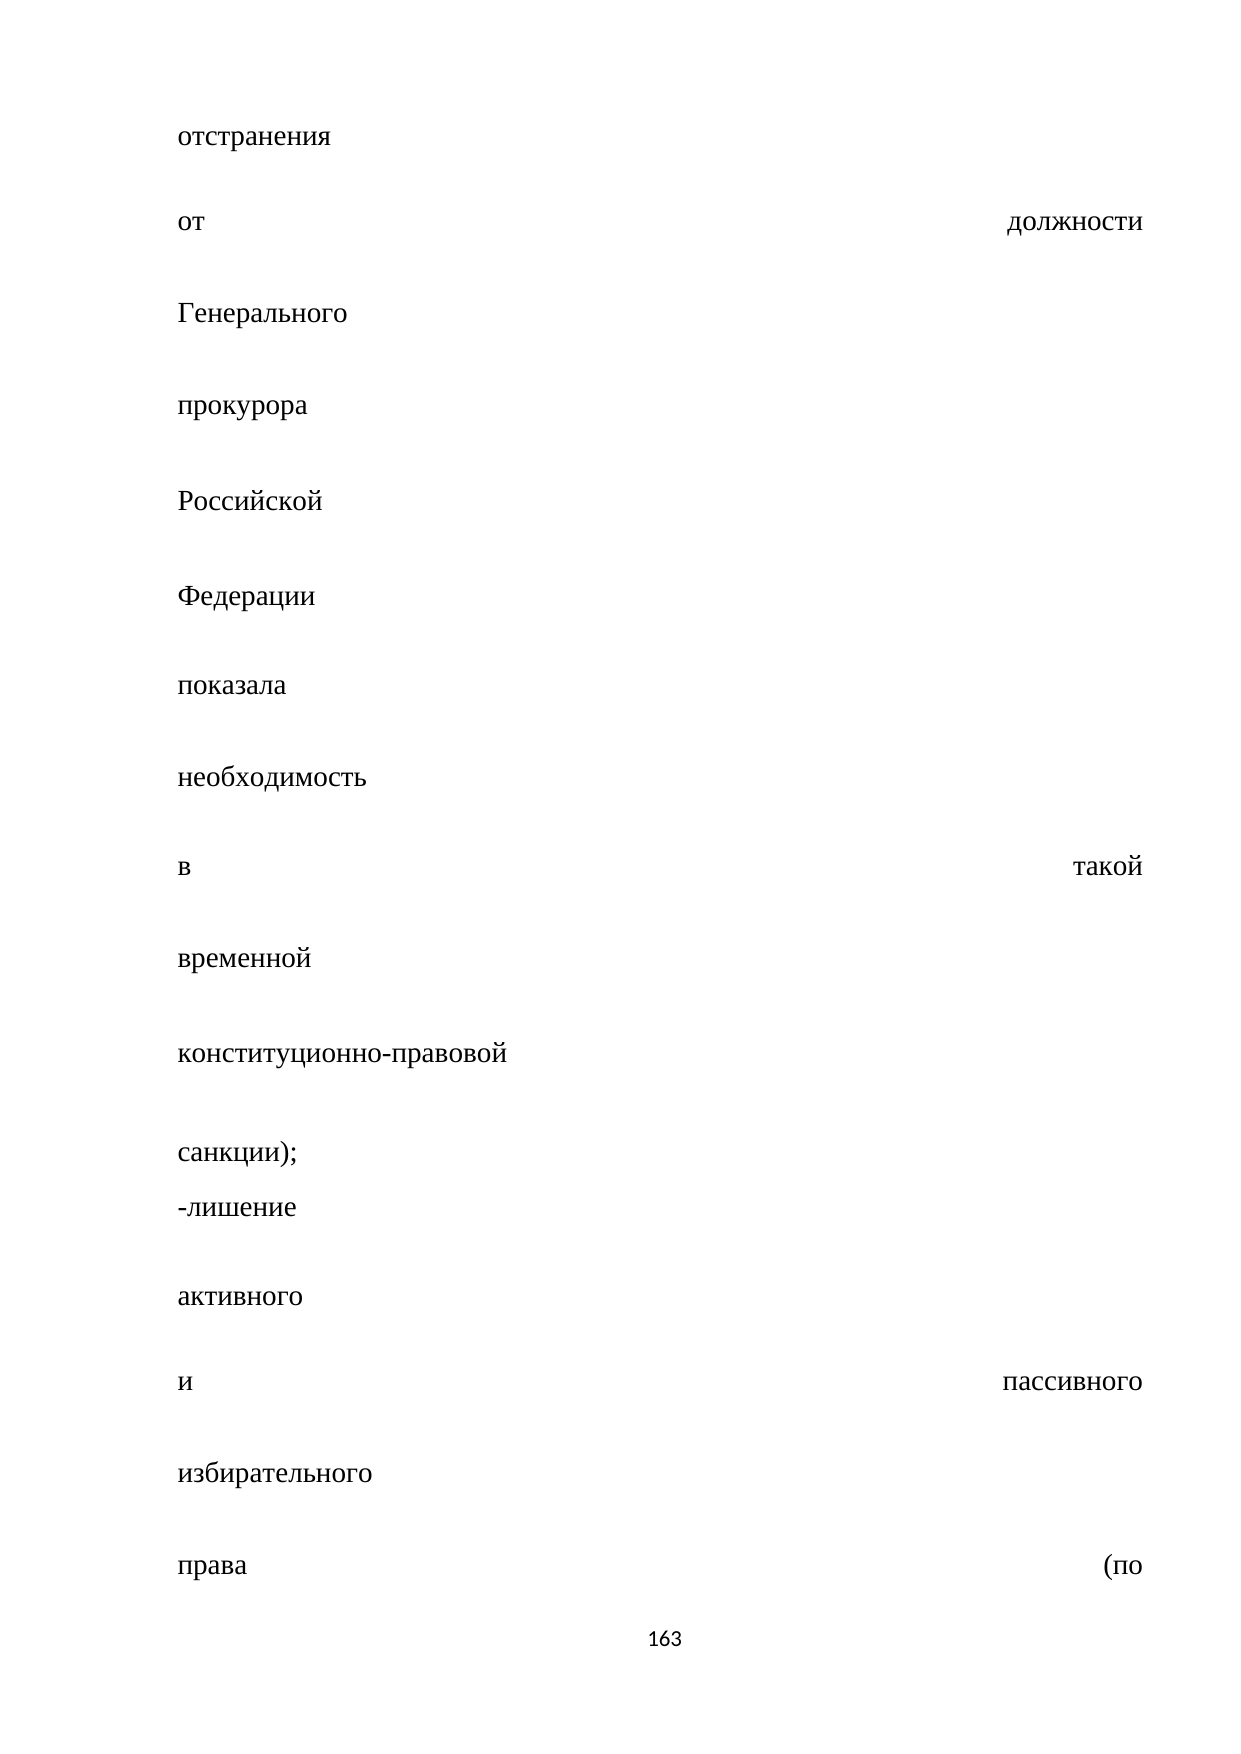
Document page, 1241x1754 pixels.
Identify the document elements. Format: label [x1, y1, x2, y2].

text [177, 118, 1143, 1168]
text [177, 1189, 1143, 1618]
